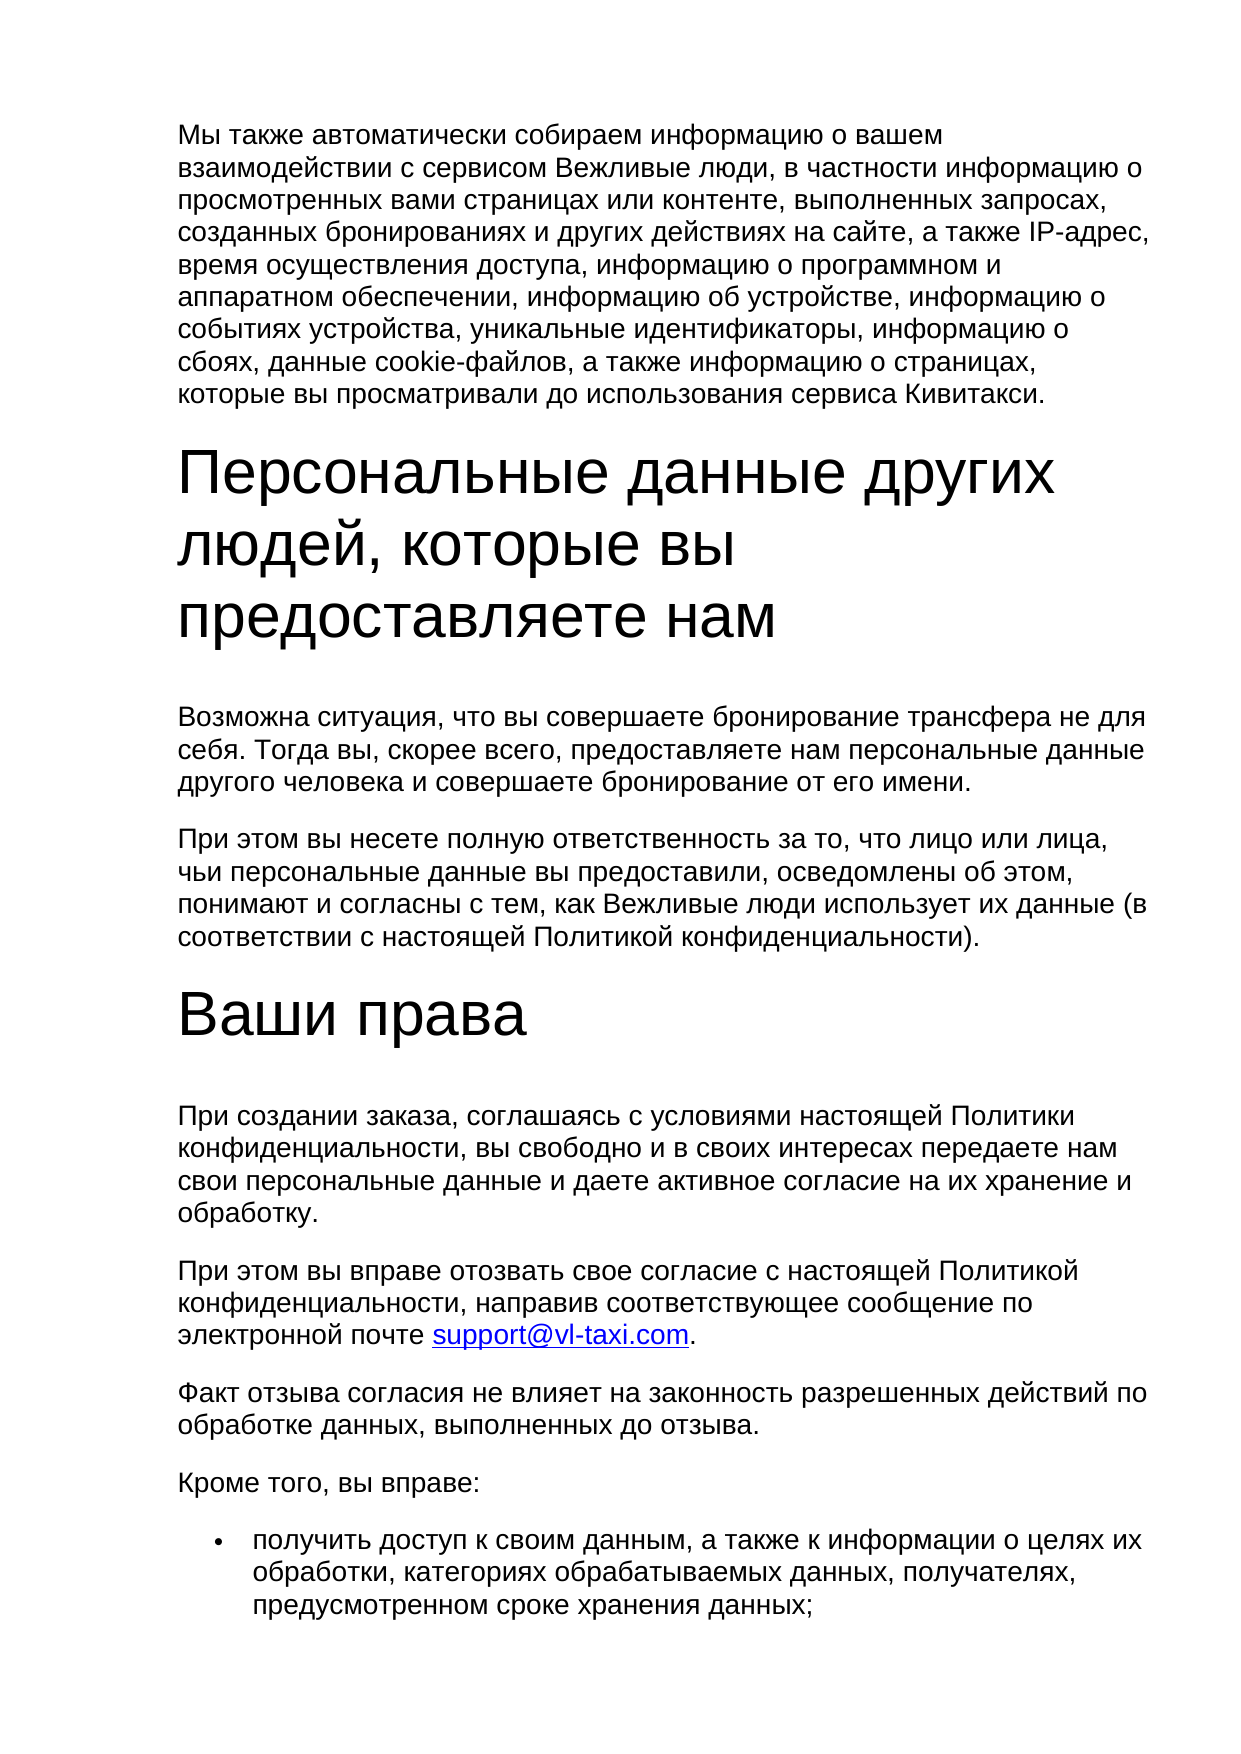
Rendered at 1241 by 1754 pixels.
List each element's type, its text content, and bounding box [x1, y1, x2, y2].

list получить доступ к своим данным, а также к информации о целях их обработки, категориях обрабатываемых данных, получателях, предусмотренном сроке хранения данных; [215, 1523, 1152, 1620]
text Кроме того, вы вправе: [177, 1466, 1152, 1498]
text Ваши права [177, 977, 1152, 1049]
text Персональные данные других людей, которые вы предоставляете нам [177, 435, 1152, 650]
text При этом вы несете полную ответственность за то, что лицо или лица, чьи персональные данные вы предоставили, осведомлены об этом, понимают и согласны с тем, как Вежливые люди использует их данные (в соответствии с настоящей Политикой конфиденциальности). [177, 822, 1152, 952]
text При этом вы вправе отозвать свое согласие с настоящей Политикой конфиденциальности, направив соответствующее сообщение по электронной почте support@vl-taxi.com. [177, 1253, 1152, 1351]
text Возможна ситуация, что вы совершаете бронирование трансфера не для себя. Тогда вы, скорее всего, предоставляете нам персональные данные другого человека и совершаете бронирование от его имени. [177, 700, 1152, 797]
text Мы также автоматически собираем информацию о вашем взаимодействии с сервисом Вежливые люди, в частности информацию о просмотренных вами страницах или контенте, выполненных запросах, созданных бронированиях и других действиях на сайте, а также IP-адрес, время осуществления доступа, информацию о программном и аппаратном обеспечении, информацию об устройстве, информацию о событиях устройства, уникальные идентификаторы, информацию о сбоях, данные cookie-файлов, а также информацию о страницах, которые вы просматривали до использования сервиса Кивитакси. [177, 118, 1152, 410]
text Факт отзыва согласия не влияет на законность разрешенных действий по обработке данных, выполненных до отзыва. [177, 1376, 1152, 1441]
text При создании заказа, соглашаясь с условиями настоящей Политики конфиденциальности, вы свободно и в своих интересах передаете нам свои персональные данные и даете активное согласие на их хранение и обработку. [177, 1099, 1152, 1228]
